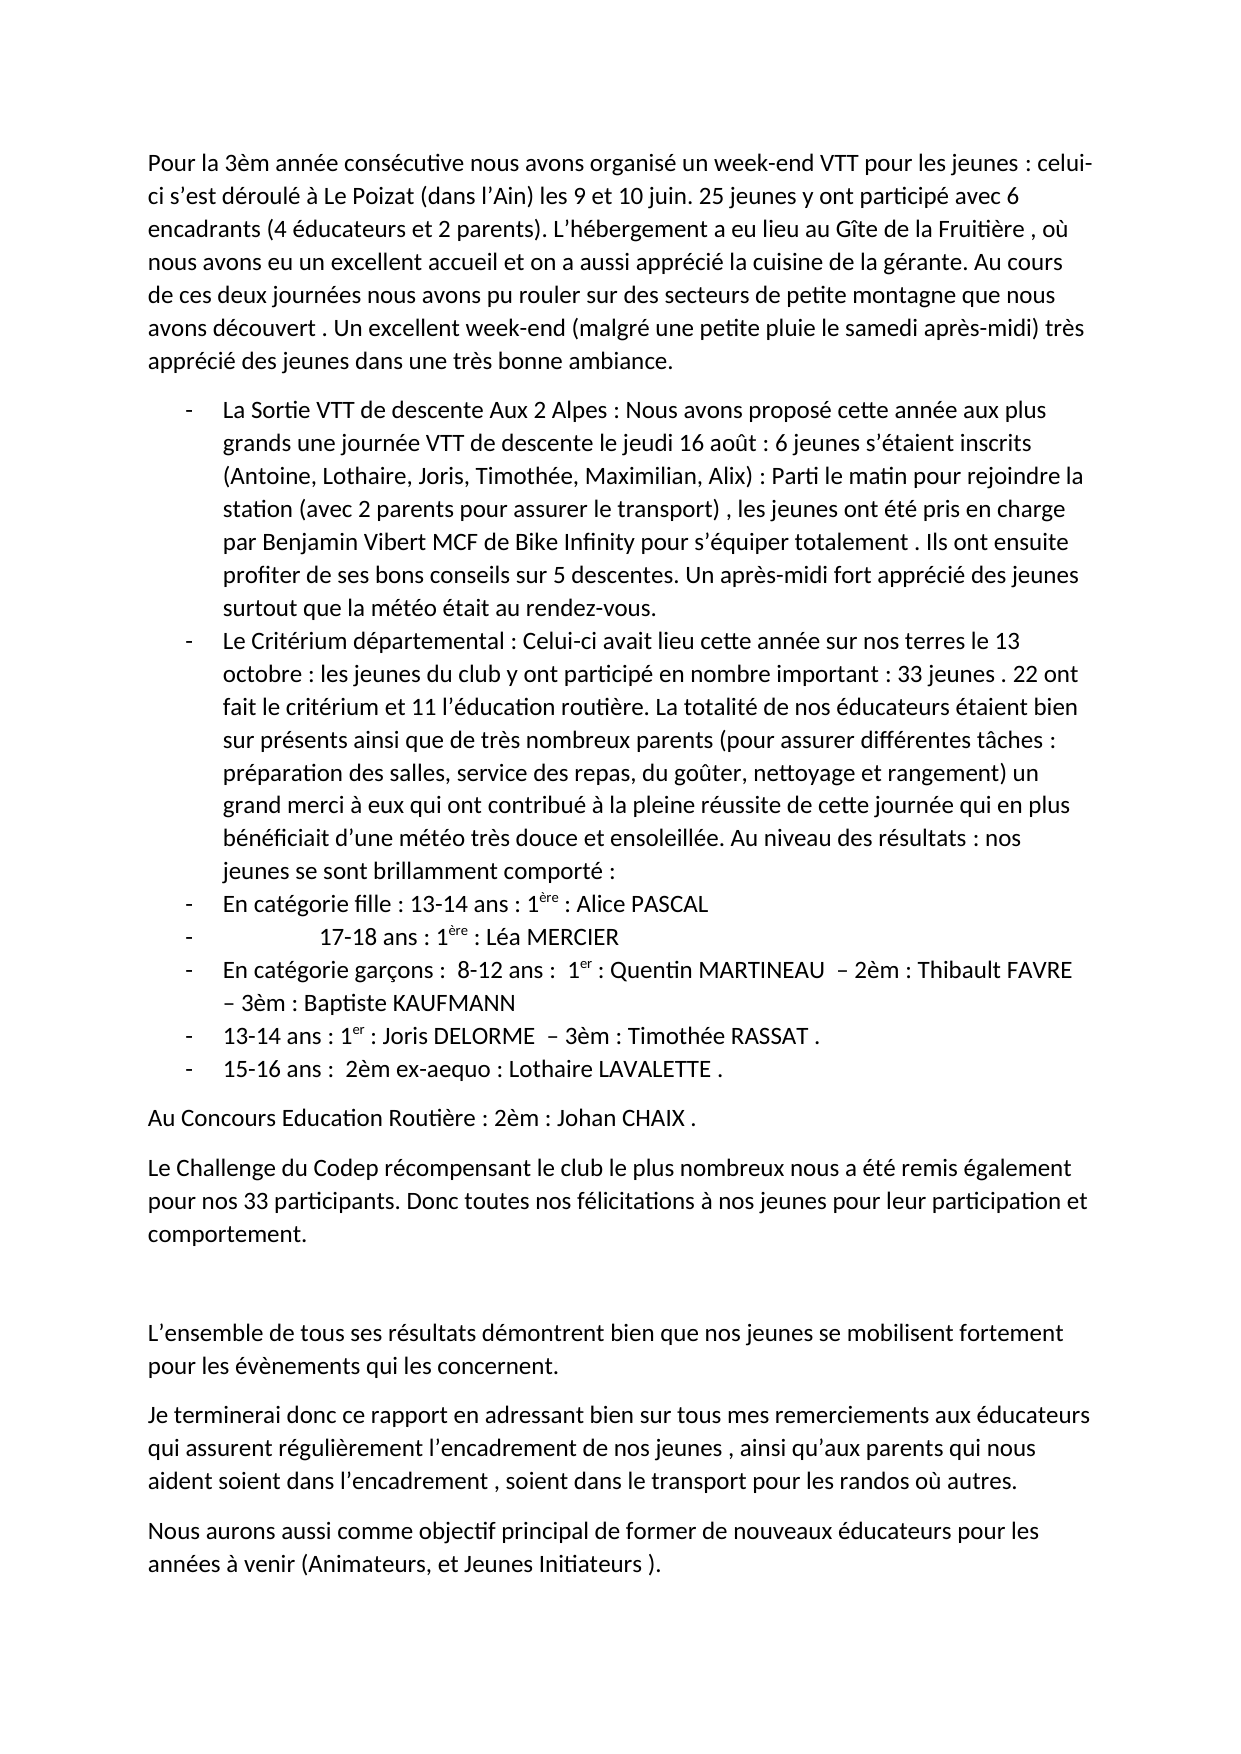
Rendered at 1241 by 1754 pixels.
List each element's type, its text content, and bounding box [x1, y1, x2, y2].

list En catégorie fille : 13-14 ans : 1ère : Alice PASCAL [185, 888, 1093, 919]
text Pour la 3èm année consécutive nous avons organisé un week-end VTT pour les jeunes : celui-ci s’est déroulé à Le Poizat (dans l’Ain) les 9 et 10 juin. 25 jeunes y ont participé avec 6 encadrants (4 éducateurs et 2 parents). L’hébergement a eu lieu au Gîte de la Fruitière , où nous avons eu un excellent accueil et on a aussi apprécié la cuisine de la gérante. Au cours de ces deux journées nous avons pu rouler sur des secteurs de petite montagne que nous avons découvert . Un excellent week-end (malgré une petite pluie le samedi après-midi) très apprécié des jeunes dans une très bonne ambiance. [148, 148, 1093, 376]
text Le Challenge du Codep récompensant le club le plus nombreux nous a été remis également pour nos 33 participants. Donc toutes nos félicitations à nos jeunes pour leur participation et comportement. [148, 1152, 1093, 1248]
list 15-16 ans : 2èm ex-aequo : Lothaire LAVALETTE . [185, 1053, 1093, 1083]
list La Sortie VTT de descente Aux 2 Alpes : Nous avons proposé cette année aux plus grands une journée VTT de descente le jeudi 16 août : 6 jeunes s’étaient inscrits (Antoine, Lothaire, Joris, Timothée, Maximilian, Alix) : Parti le matin pour rejoindre la station (avec 2 parents pour assurer le transport) , les jeunes ont été pris en charge par Benjamin Vibert MCF de Bike Infinity pour s’équiper totalement . Ils ont ensuite profiter de ses bons conseils sur 5 descentes. Un après-midi fort apprécié des jeunes surtout que la météo était au rendez-vous. [185, 395, 1093, 623]
list Le Critérium départemental : Celui-ci avait lieu cette année sur nos terres le 13 octobre : les jeunes du club y ont participé en nombre important : 33 jeunes . 22 ont fait le critérium et 11 l’éducation routière. La totalité de nos éducateurs étaient bien sur présents ainsi que de très nombreux parents (pour assurer différentes tâches : préparation des salles, service des repas, du goûter, nettoyage et rangement) un grand merci à eux qui ont contribué à la pleine réussite de cette journée qui en plus bénéficiait d’une météo très douce et ensoleillée. Au niveau des résultats : nos jeunes se sont brillamment comporté : [185, 625, 1093, 886]
list 13-14 ans : 1er : Joris DELORME – 3èm : Timothée RASSAT . [185, 1020, 1093, 1051]
text Je terminerai donc ce rapport en adressant bien sur tous mes remerciements aux éducateurs qui assurent régulièrement l’encadrement de nos jeunes , ainsi qu’aux parents qui nous aident soient dans l’encadrement , soient dans le transport pour les randos où autres. [148, 1400, 1093, 1496]
list En catégorie garçons : 8-12 ans : 1er : Quentin MARTINEAU – 2èm : Thibault FAVRE – 3èm : Baptiste KAUFMANN [185, 954, 1093, 1018]
text Nous aurons aussi comme objectif principal de former de nouveaux éducateurs pour les années à venir (Animateurs, et Jeunes Initiateurs ). [148, 1515, 1093, 1578]
text Au Concours Education Routière : 2èm : Johan CHAIX . [148, 1103, 1093, 1133]
text L’ensemble de tous ses résultats démontrent bien que nos jeunes se mobilisent fortement pour les évènements qui les concernent. [148, 1317, 1093, 1381]
list 17-18 ans : 1ère : Léa MERCIER [185, 921, 1093, 952]
